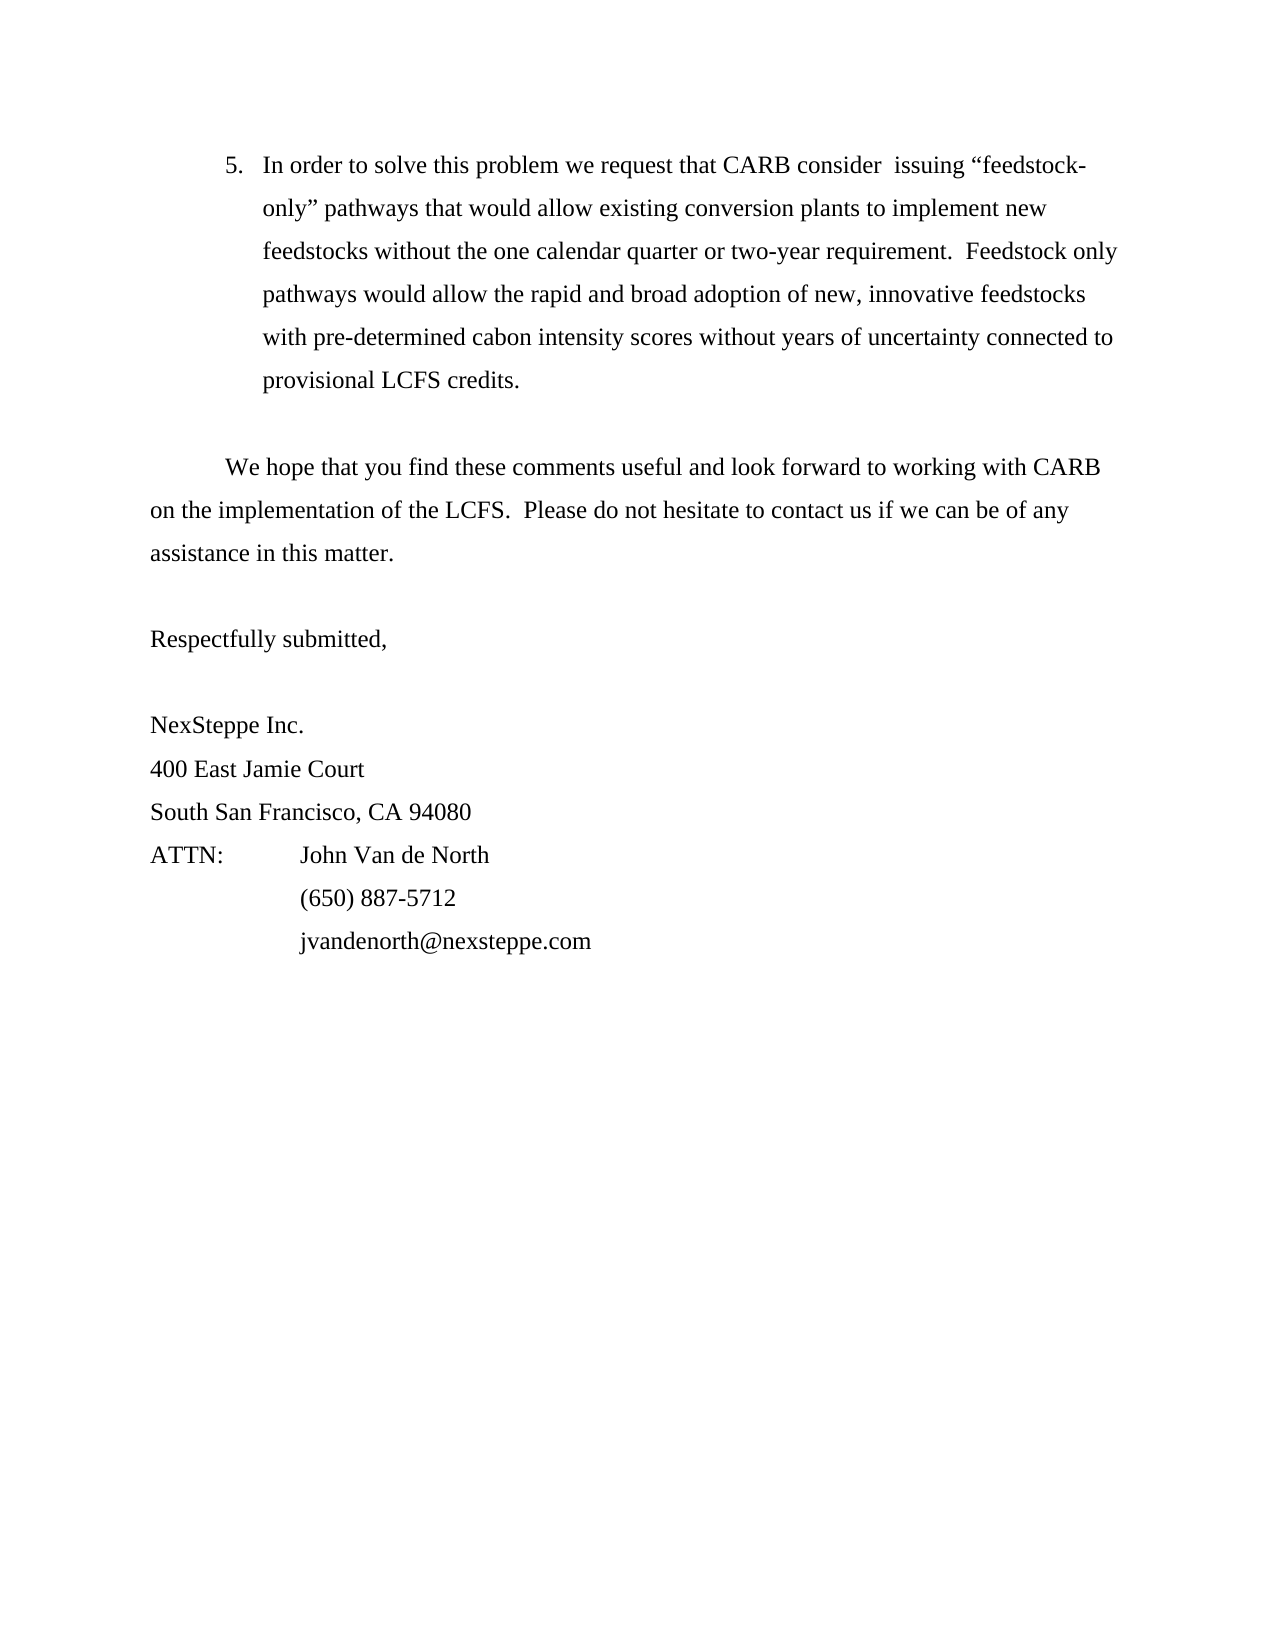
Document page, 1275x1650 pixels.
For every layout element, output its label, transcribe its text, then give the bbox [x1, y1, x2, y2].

text (650) 887-5712 [225, 883, 1125, 912]
text Respectfully submitted, [150, 624, 1125, 653]
list In order to solve this problem we request that CARB consider issuing “feedstock-only” pathways that would allow existing conversion plants to implement new feedstocks without the one calendar quarter or two-year requirement. Feedstock only pathways would allow the rapid and broad adoption of new, innovative feedstocks with pre-determined cabon intensity scores without years of uncertainty connected to provisional LCFS credits. [225, 150, 1125, 394]
text 400 East Jamie Court [150, 754, 1125, 782]
text ATTN: John Van de North [150, 840, 1125, 869]
text jvandenorth@nexsteppe.com [225, 926, 1125, 955]
text We hope that you find these comments useful and look forward to working with CARB [225, 452, 1125, 481]
text on the implementation of the LCFS. Please do not hesitate to contact us if we can be of any assistance in this matter. [150, 495, 1125, 567]
text NexSteppe Inc. [150, 711, 1125, 739]
text South San Francisco, CA 94080 [150, 797, 1125, 826]
